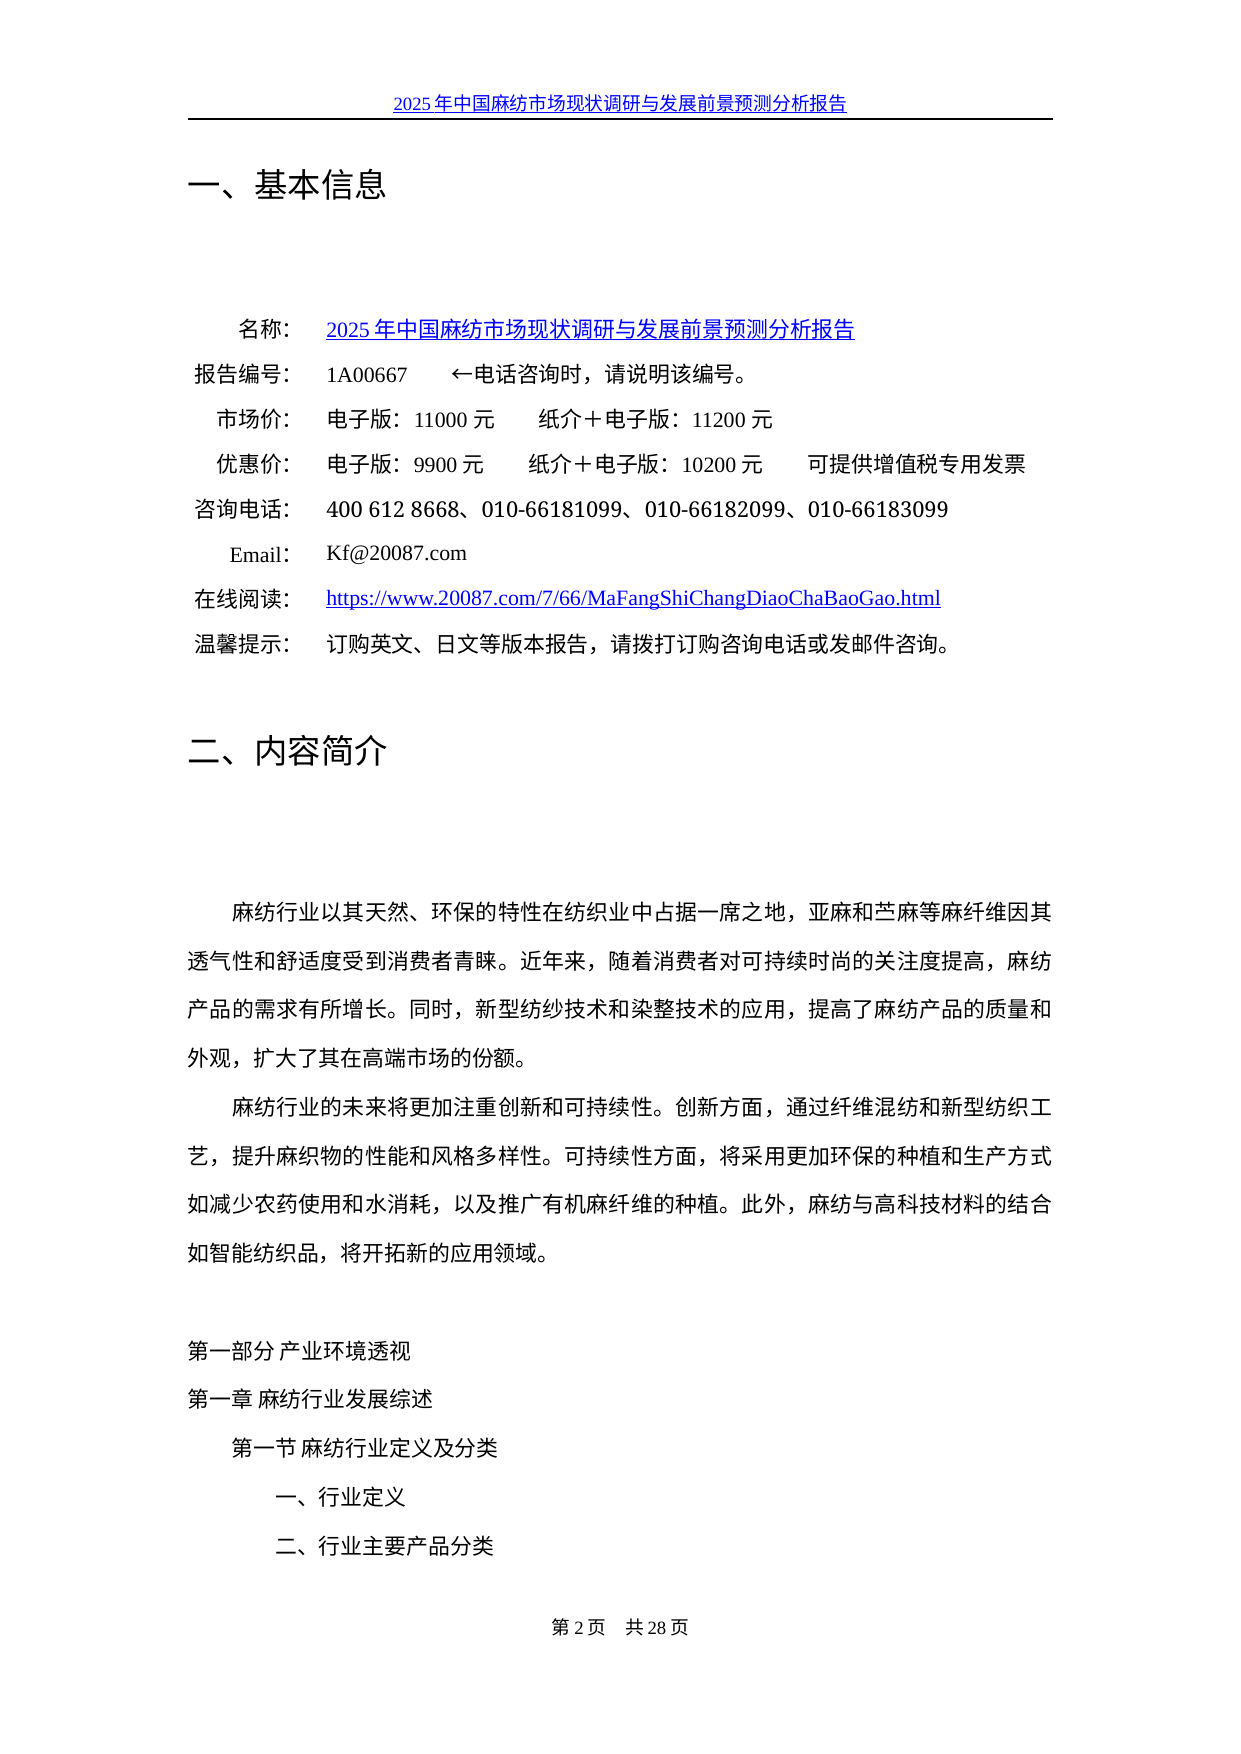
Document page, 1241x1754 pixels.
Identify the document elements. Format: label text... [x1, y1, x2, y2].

table_cell [315, 582, 1073, 627]
table_cell 在线阅读： [167, 582, 315, 627]
table_cell Kf@20087.com [315, 537, 1073, 582]
table_cell 1A00667 ←电话咨询时，请说明该编号。 [315, 357, 1073, 402]
table_cell 市场价： [167, 402, 315, 447]
table_cell 报告编号： [167, 357, 315, 402]
table_header 2025年中国麻纺市场现状调研与发展前景预测分析报告 [315, 312, 1073, 357]
table_cell 400 612 8668、010-66181099、010-66182099、010-66183099 [315, 492, 1073, 537]
table_cell 优惠价： [167, 447, 315, 492]
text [187, 894, 1053, 1561]
table_cell Email： [167, 537, 315, 582]
title 二、内容简介 [187, 717, 1053, 782]
table_cell 电子版：11000 元 纸介＋电子版：11200 元 [315, 402, 1073, 447]
table_cell 温馨提示： [167, 627, 315, 672]
table_cell 咨询电话： [167, 492, 315, 537]
table_header 名称： [167, 312, 315, 357]
title 一、基本信息 [187, 150, 1053, 215]
table_cell 电子版：9900 元 纸介＋电子版：10200 元 可提供增值税专用发票 [315, 447, 1073, 492]
table_cell 订购英文、日文等版本报告，请拨打订购咨询电话或发邮件咨询。 [315, 627, 1073, 672]
